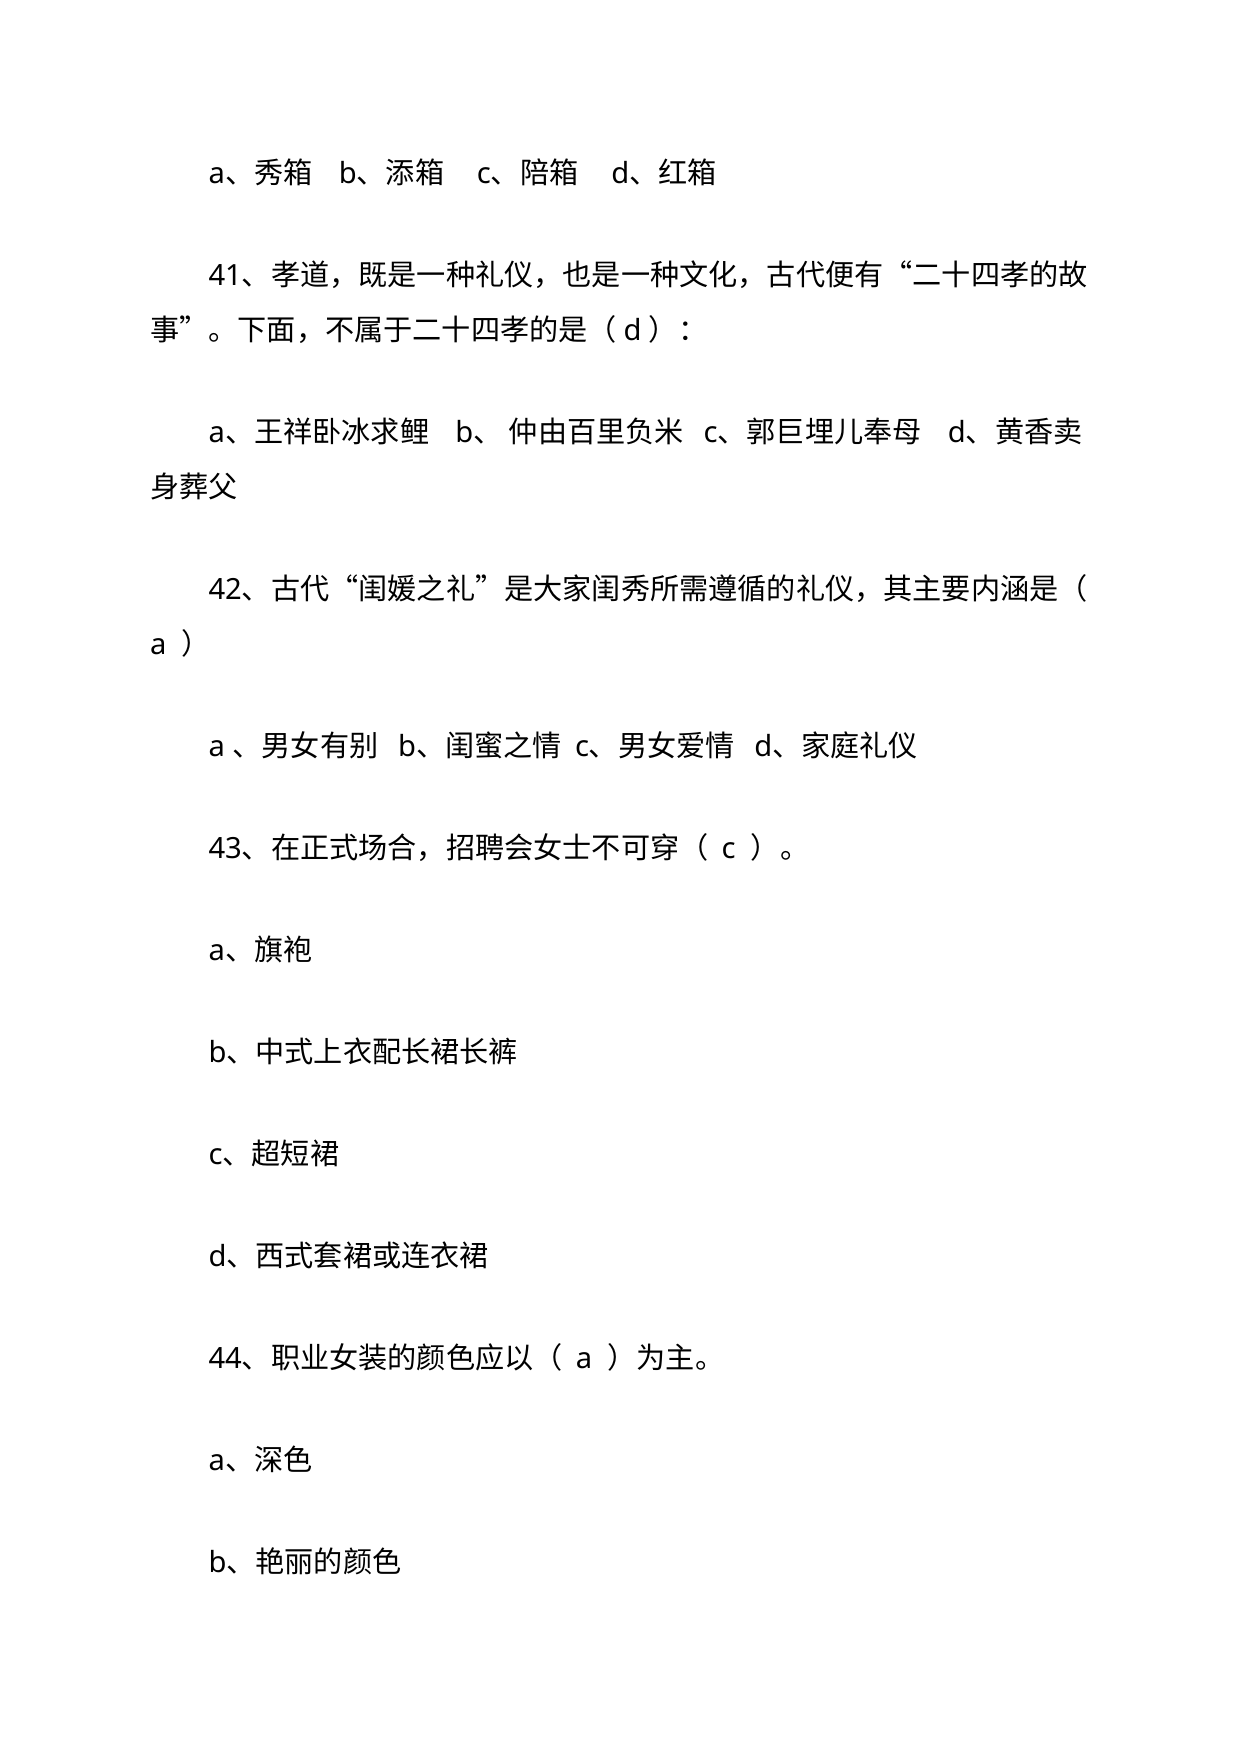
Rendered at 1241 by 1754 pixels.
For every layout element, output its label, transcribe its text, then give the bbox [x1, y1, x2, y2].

text 44、职业女装的颜色应以（ a ）为主。 [150, 1334, 1090, 1377]
text 42、古代“闺媛之礼”是大家闺秀所需遵循的礼仪，其主要内涵是（ a ） [150, 566, 1090, 663]
text b、艳丽的颜色 [150, 1538, 1090, 1581]
text d、西式套裙或连衣裙 [150, 1233, 1090, 1275]
text a 、男女有别 b、闺蜜之情 c、男女爱情 d、家庭礼仪 [150, 723, 1090, 765]
text 43、在正式场合，招聘会女士不可穿（ c ）。 [150, 825, 1090, 867]
text a、旗袍 [150, 927, 1090, 969]
text b、中式上衣配长裙长裤 [150, 1029, 1090, 1071]
text a、王祥卧冰求鲤 b、 仲由百里负米 c、郭巨埋儿奉母 d、黄香卖身葬父 [150, 409, 1090, 506]
text a、秀箱 b、添箱 c、陪箱 d、红箱 [150, 150, 1090, 192]
text c、超短裙 [150, 1131, 1090, 1173]
text a、深色 [150, 1437, 1090, 1479]
text 41、孝道，既是一种礼仪，也是一种文化，古代便有“二十四孝的故事”。下面，不属于二十四孝的是（ d ）： [150, 252, 1090, 349]
